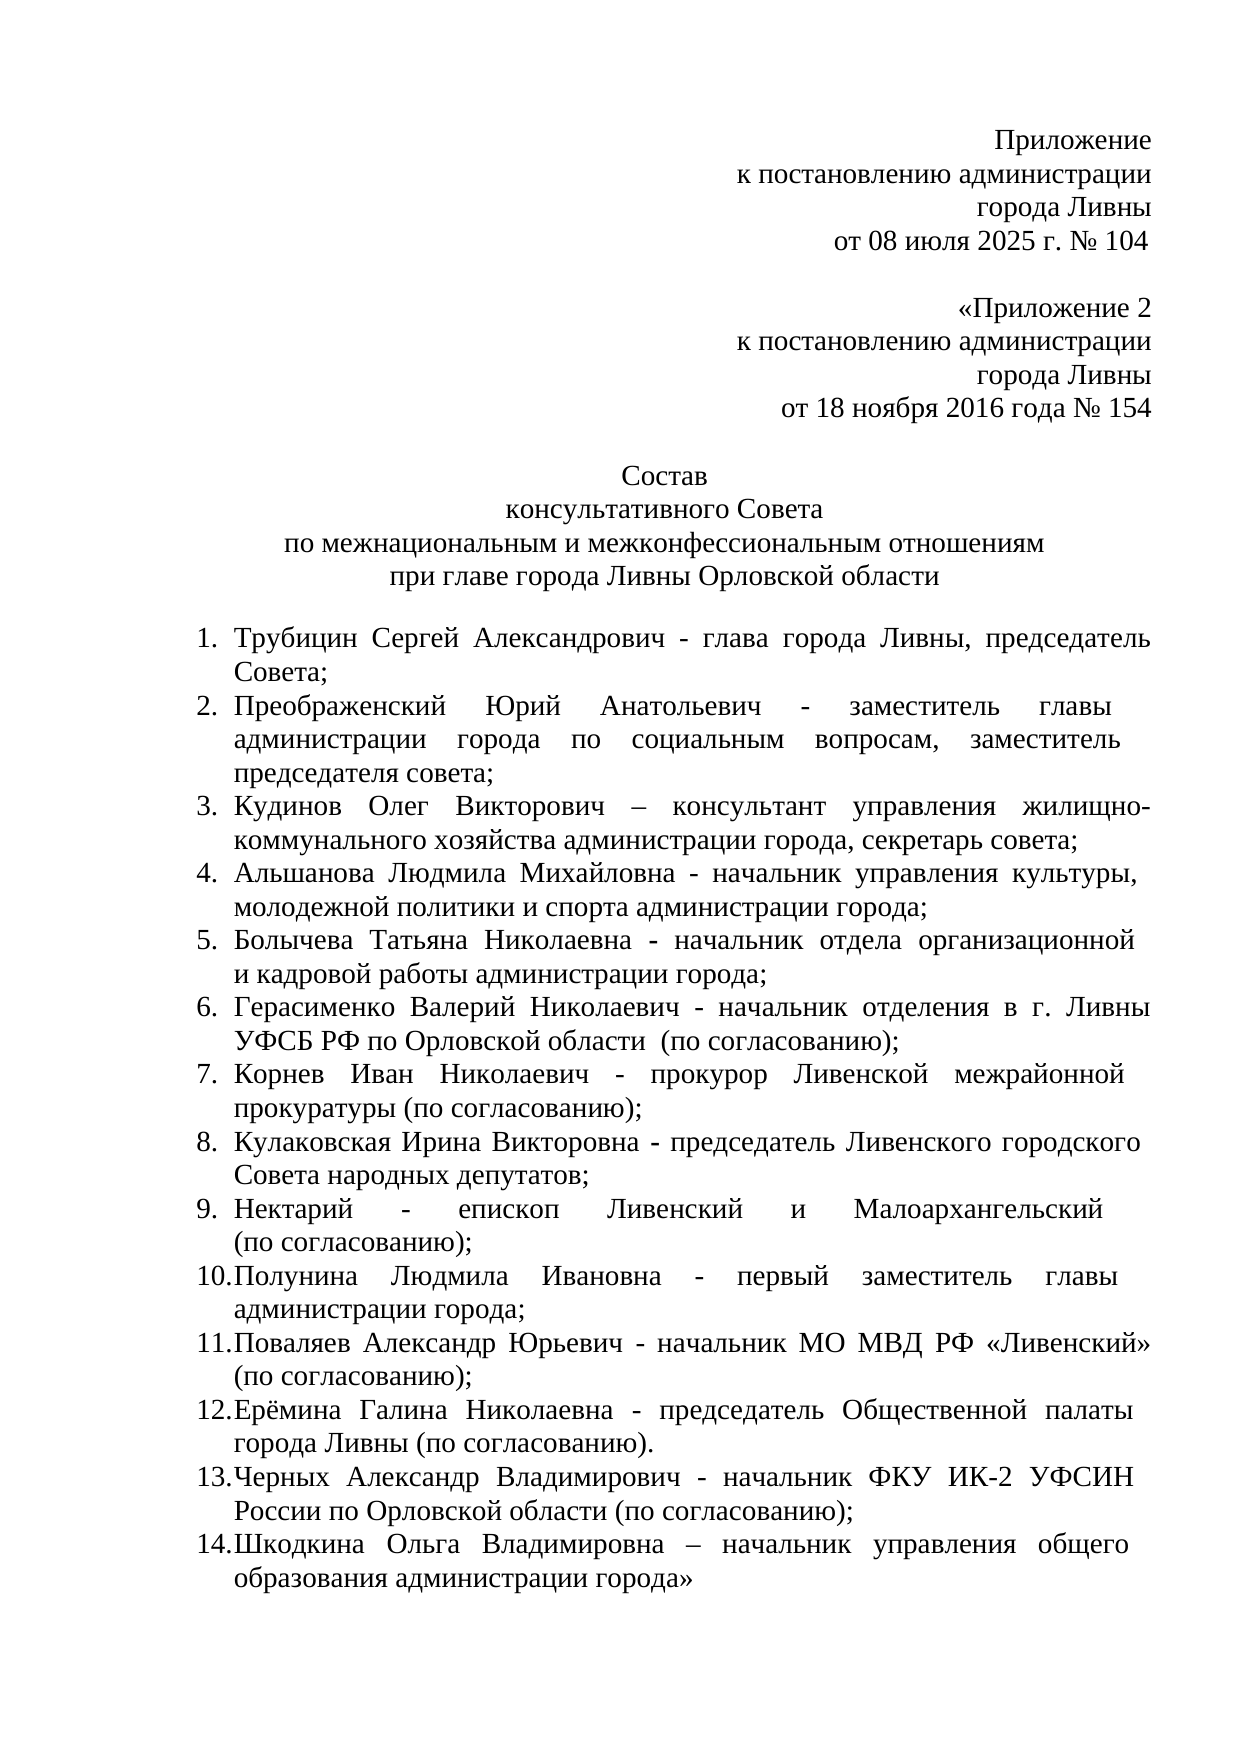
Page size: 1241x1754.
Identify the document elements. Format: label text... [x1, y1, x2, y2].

list Черных Александр Владимирович - начальник ФКУ ИК-2 УФСИН России по Орловской области (по согласованию); [196, 1459, 1152, 1526]
list Преображенский Юрий Анатольевич - заместитель главы администрации города по социальным вопросам, заместитель председателя совета; [196, 688, 1152, 788]
text при главе города Ливны Орловской области [177, 558, 1152, 592]
list Шкодкина Ольга Владимировна – начальник управления общего образования администрации города» [196, 1526, 1152, 1593]
list Альшанова Людмила Михайловна - начальник управления культуры, молодежной политики и спорта администрации города; [196, 855, 1152, 922]
list Болычева Татьяна Николаевна - начальник отдела организационной и кадровой работы администрации города; [196, 922, 1152, 989]
text города Ливны [177, 357, 1152, 391]
text Приложение [177, 122, 1152, 156]
text «Приложение 2 [177, 290, 1152, 323]
list Корнев Иван Николаевич - прокурор Ливенской межрайонной прокуратуры (по согласованию); [196, 1057, 1152, 1124]
list Полунина Людмила Ивановна - первый заместитель главы администрации города; [196, 1258, 1152, 1325]
text к постановлению администрации [177, 323, 1152, 357]
list Кудинов Олег Викторович – консультант управления жилищно-коммунального хозяйства администрации города, секретарь совета; [196, 788, 1152, 855]
list Поваляев Александр Юрьевич - начальник МО МВД РФ «Ливенский» (по согласованию); [196, 1325, 1152, 1392]
text к постановлению администрации [177, 156, 1152, 189]
list Нектарий - епископ Ливенский и Малоархангельский (по согласованию); [196, 1191, 1152, 1258]
text по межнациональным и межконфессиональным отношениям [177, 525, 1152, 558]
list Герасименко Валерий Николаевич - начальник отделения в г. Ливны УФСБ РФ по Орловской области (по согласованию); [196, 989, 1152, 1057]
text от 18 ноября 2016 года № 154 [177, 391, 1152, 424]
text Состав [177, 458, 1152, 491]
text города Ливны [177, 189, 1152, 223]
list Ерёмина Галина Николаевна - председатель Общественной палаты города Ливны (по согласованию). [196, 1392, 1152, 1459]
text консультативного Совета [177, 491, 1152, 525]
list Трубицин Сергей Александрович - глава города Ливны, председатель Совета; [196, 621, 1152, 688]
list Кулаковская Ирина Викторовна - председатель Ливенского городского Совета народных депутатов; [196, 1124, 1152, 1191]
text от 08 июля 2025 г. № 104 [177, 223, 1152, 256]
